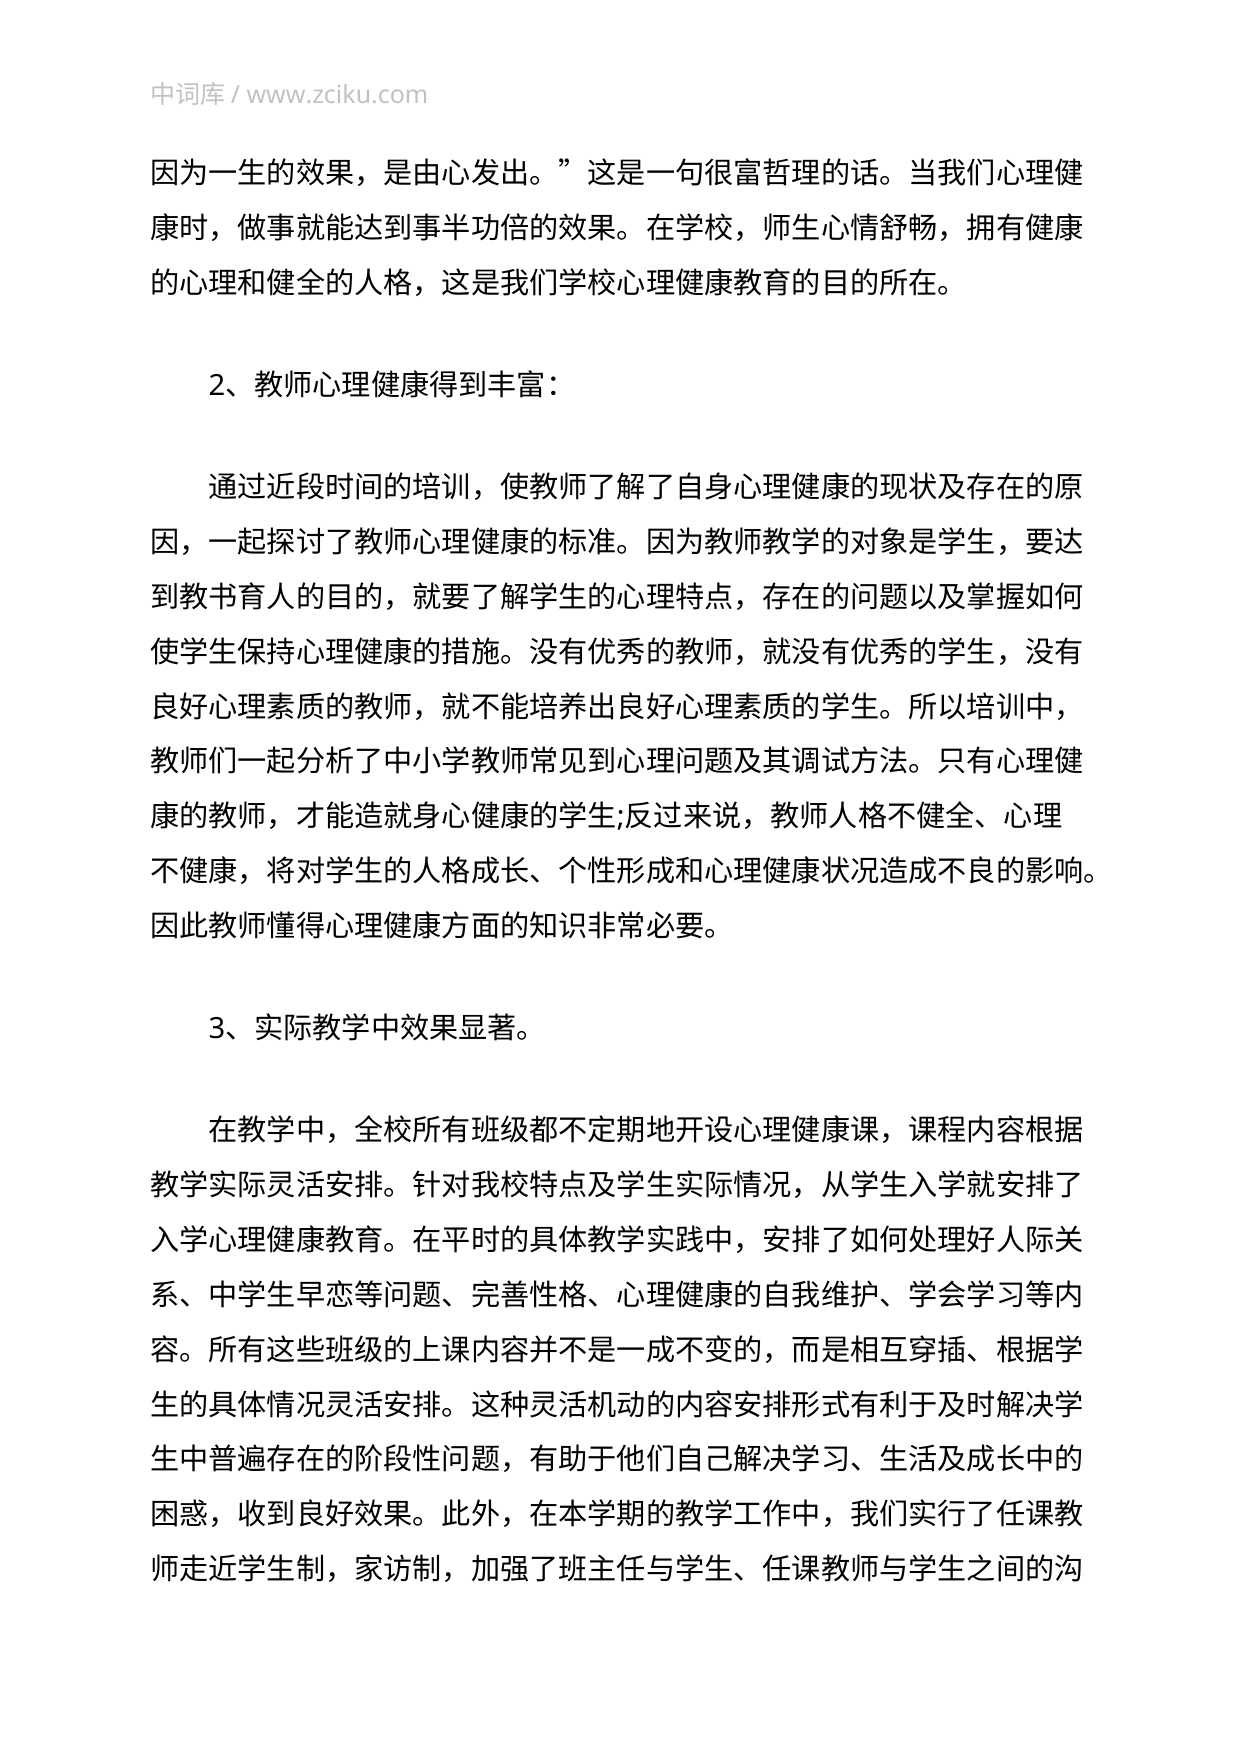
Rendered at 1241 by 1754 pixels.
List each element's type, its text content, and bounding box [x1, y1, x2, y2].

text 2、教师心理健康得到丰富： [150, 362, 1090, 404]
text 通过近段时间的培训，使教师了解了自身心理健康的现状及存在的原因，一起探讨了教师心理健康的标准。因为教师教学的对象是学生，要达到教书育人的目的，就要了解学生的心理特点，存在的问题以及掌握如何使学生保持心理健康的措施。没有优秀的教师，就没有优秀的学生，没有良好心理素质的教师，就不能培养出良好心理素质的学生。所以培训中，教师们一起分析了中小学教师常见到心理问题及其调试方法。只有心理健康的教师，才能造就身心健康的学生;反过来说，教师人格不健全、心理不健康，将对学生的人格成长、个性形成和心理健康状况造成不良的影响。因此教师懂得心理健康方面的知识非常必要。 [150, 463, 1090, 945]
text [150, 1107, 1090, 1588]
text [150, 150, 1090, 302]
text 3、实际教学中效果显著。 [150, 1004, 1090, 1047]
